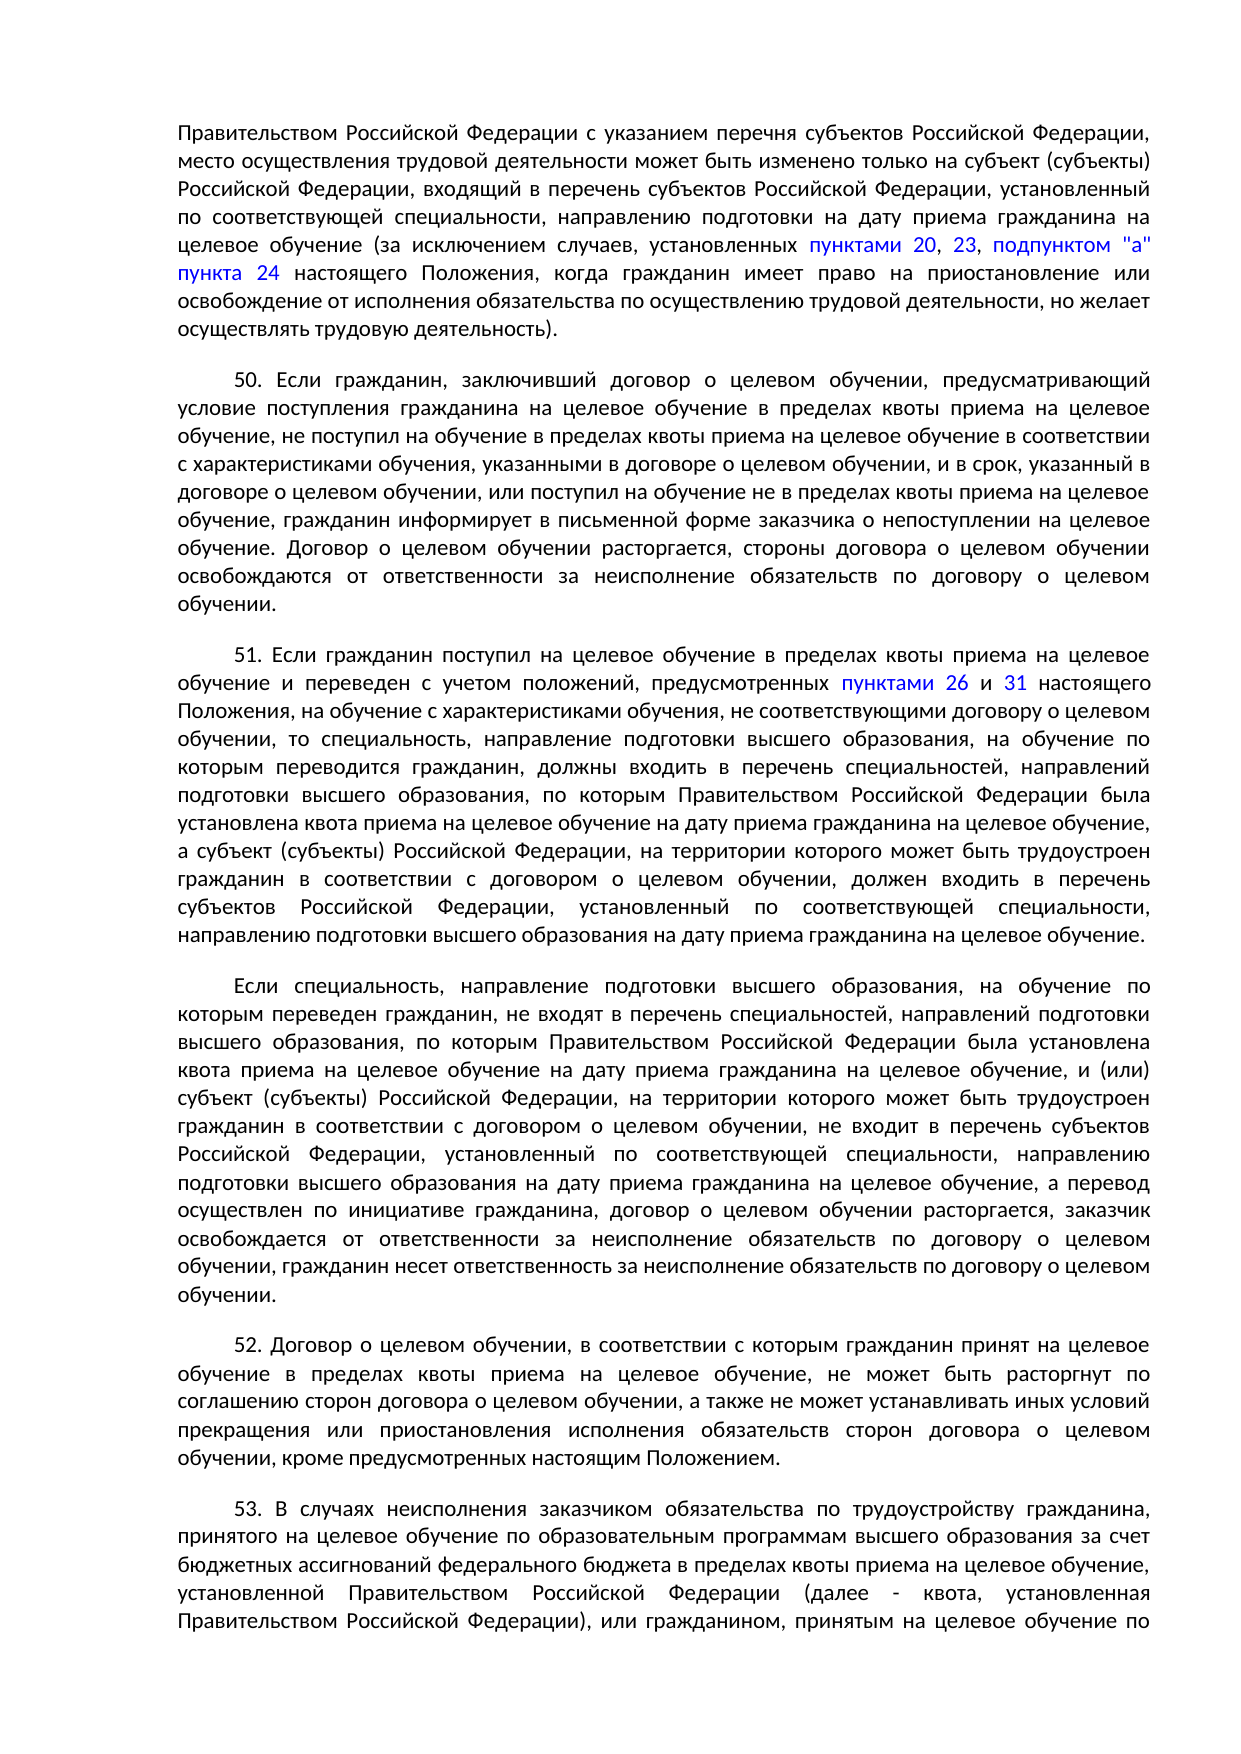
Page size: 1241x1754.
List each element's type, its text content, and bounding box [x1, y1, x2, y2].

text 51. Если гражданин поступил на целевое обучение в пределах квоты приема на целевое обучение и переведен с учетом положений, предусмотренных пунктами 26 и 31 настоящего Положения, на обучение с характеристиками обучения, не соответствующими договору о целевом обучении, то специальность, направление подготовки высшего образования, на обучение по которым переводится гражданин, должны входить в перечень специальностей, направлений подготовки высшего образования, по которым Правительством Российской Федерации была установлена квота приема на целевое обучение на дату приема гражданина на целевое обучение, а субъект (субъекты) Российской Федерации, на территории которого может быть трудоустроен гражданин в соответствии с договором о целевом обучении, должен входить в перечень субъектов Российской Федерации, установленный по соответствующей специальности, направлению подготовки высшего образования на дату приема гражданина на целевое обучение. [177, 640, 1152, 948]
text 50. Если гражданин, заключивший договор о целевом обучении, предусматривающий условие поступления гражданина на целевое обучение в пределах квоты приема на целевое обучение, не поступил на обучение в пределах квоты приема на целевое обучение в соответствии с характеристиками обучения, указанными в договоре о целевом обучении, и в срок, указанный в договоре о целевом обучении, или поступил на обучение не в пределах квоты приема на целевое обучение, гражданин информирует в письменной форме заказчика о непоступлении на целевое обучение. Договор о целевом обучении расторгается, стороны договора о целевом обучении освобождаются от ответственности за неисполнение обязательств по договору о целевом обучении. [177, 365, 1152, 617]
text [177, 1494, 1152, 1634]
text 52. Договор о целевом обучении, в соответствии с которым гражданин принят на целевое обучение в пределах квоты приема на целевое обучение, не может быть расторгнут по соглашению сторон договора о целевом обучении, а также не может устанавливать иных условий прекращения или приостановления исполнения обязательств сторон договора о целевом обучении, кроме предусмотренных настоящим Положением. [177, 1331, 1152, 1471]
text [177, 118, 1152, 342]
text Если специальность, направление подготовки высшего образования, на обучение по которым переведен гражданин, не входят в перечень специальностей, направлений подготовки высшего образования, по которым Правительством Российской Федерации была установлена квота приема на целевое обучение на дату приема гражданина на целевое обучение, и (или) субъект (субъекты) Российской Федерации, на территории которого может быть трудоустроен гражданин в соответствии с договором о целевом обучении, не входит в перечень субъектов Российской Федерации, установленный по соответствующей специальности, направлению подготовки высшего образования на дату приема гражданина на целевое обучение, а перевод осуществлен по инициативе гражданина, договор о целевом обучении расторгается, заказчик освобождается от ответственности за неисполнение обязательств по договору о целевом обучении, гражданин несет ответственность за неисполнение обязательств по договору о целевом обучении. [177, 971, 1152, 1308]
